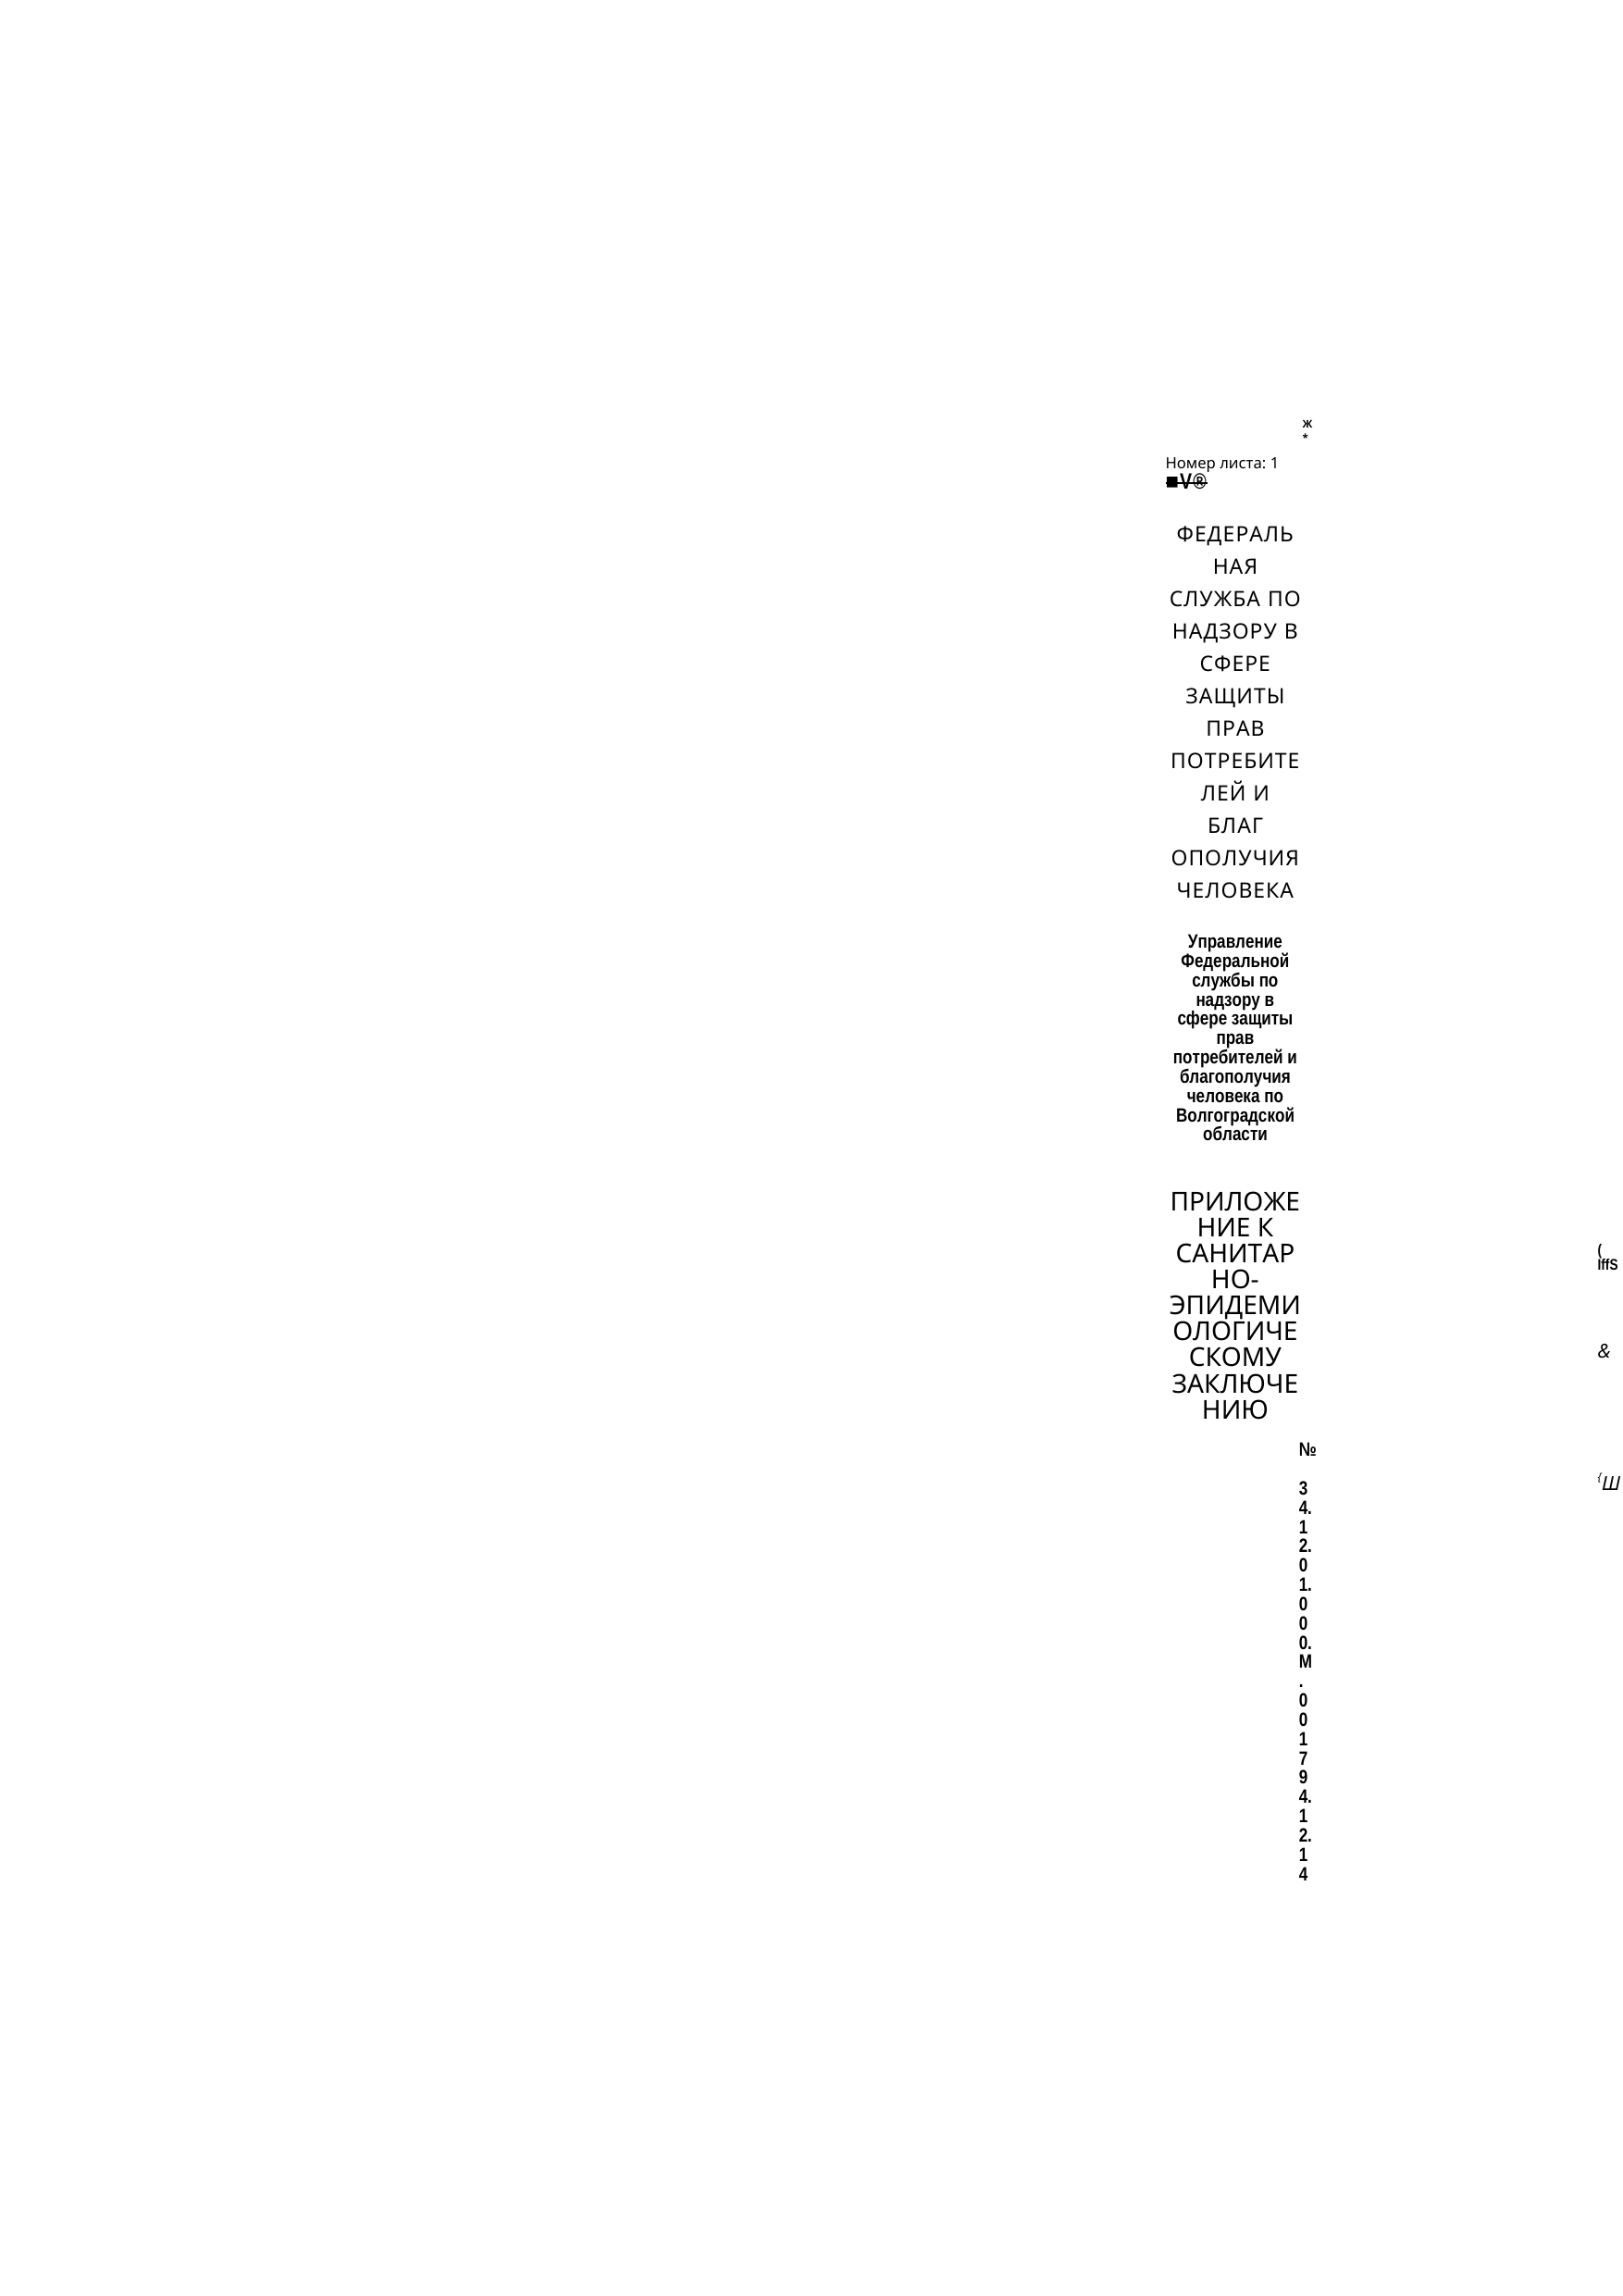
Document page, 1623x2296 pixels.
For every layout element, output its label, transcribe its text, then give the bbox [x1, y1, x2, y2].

text Номер листа: 1 [1165, 456, 1301, 471]
text человека по Волгоградской области [1169, 1086, 1301, 1145]
text ■V® [1165, 471, 1301, 493]
text Управление Федеральной службы по надзору в сфере защиты прав потребителей и благополучия [1169, 933, 1301, 1086]
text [1298, 1441, 1314, 1884]
text ФЕДЕРАЛЬНАЯ СЛУЖБА ПО НАДЗОРУ В СФЕРЕ ЗАЩИТЫ ПРАВ ПОТРЕБИТЕЛЕЙ И БЛАГ ОПОЛУЧИЯ ЧЕЛОВЕКА [1169, 516, 1301, 905]
text ПРИЛОЖЕНИЕ К САНИТАРНО-ЭПИДЕМИОЛОГИЧЕСКОМУ ЗАКЛЮЧЕНИЮ [1169, 1190, 1301, 1424]
